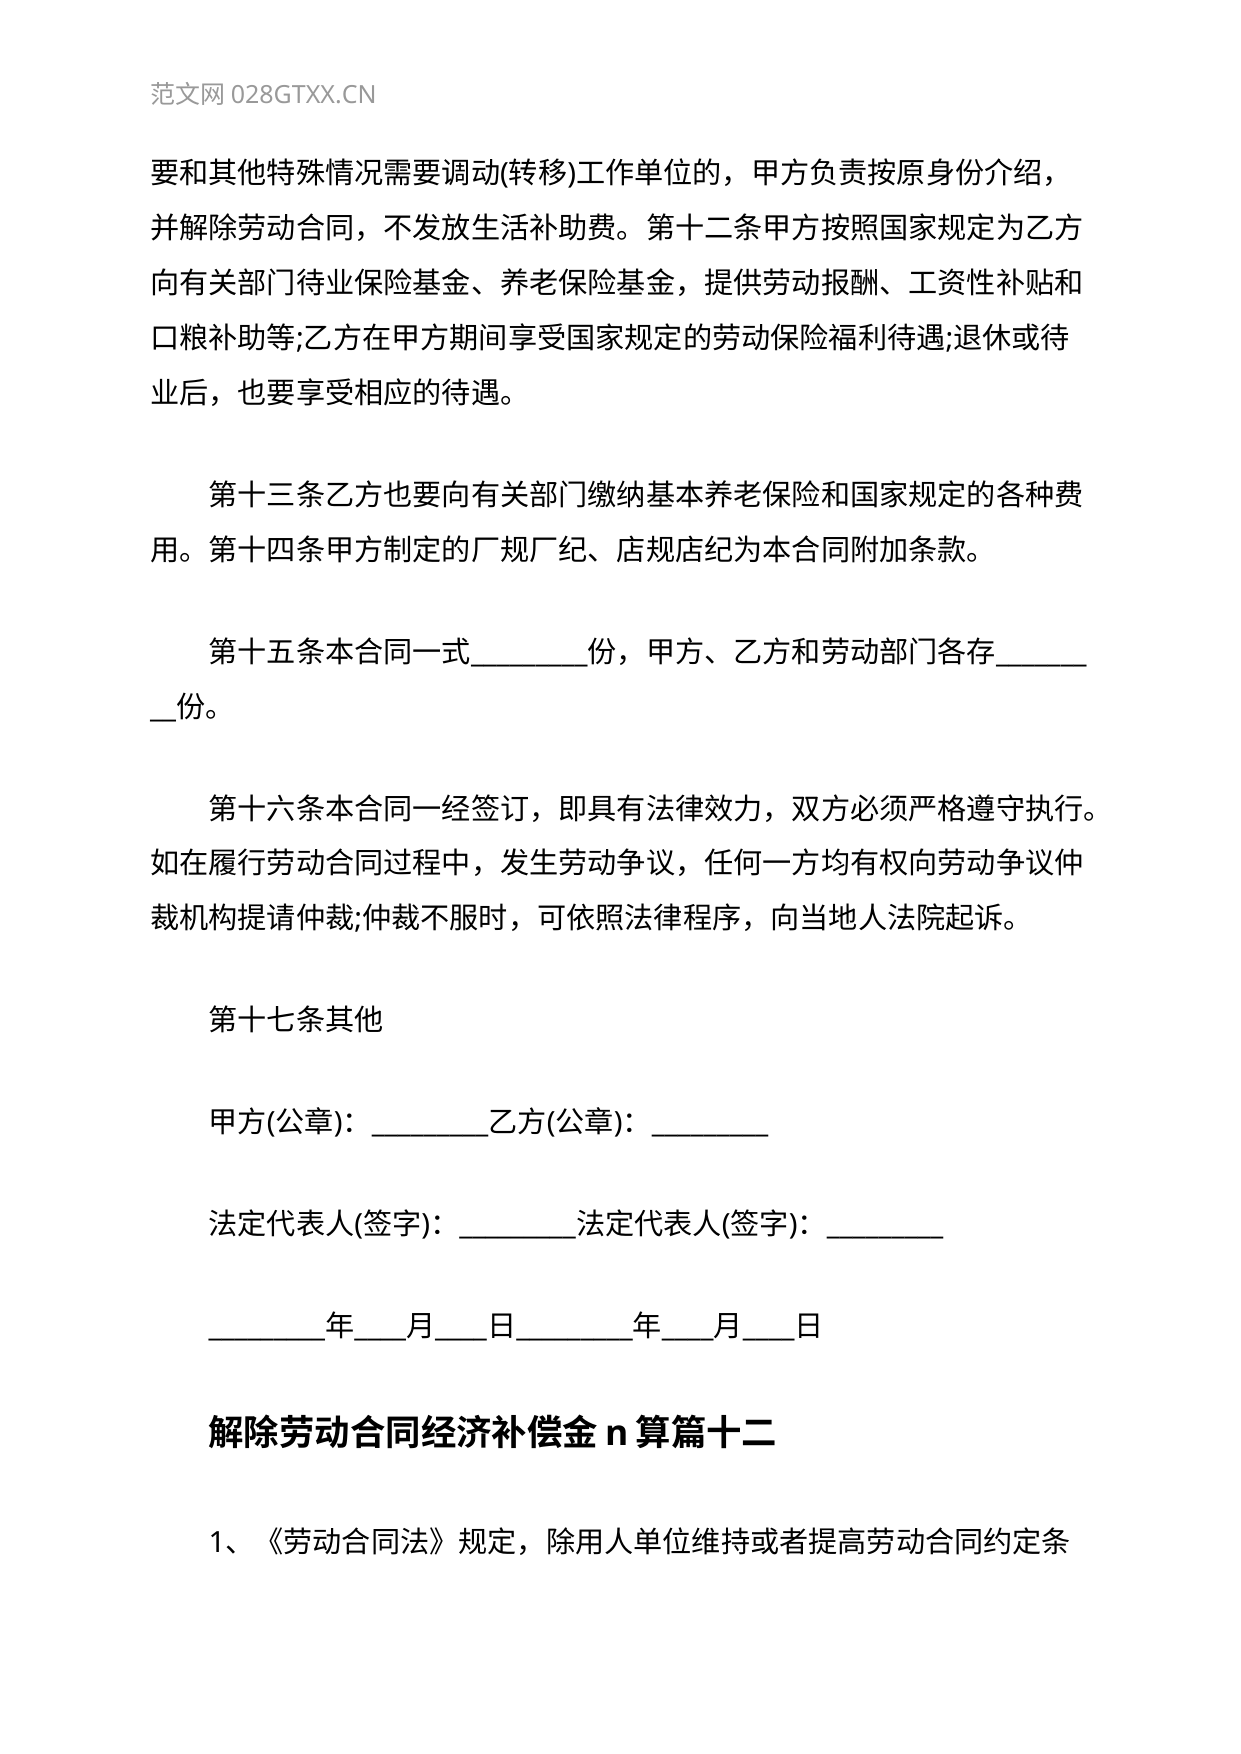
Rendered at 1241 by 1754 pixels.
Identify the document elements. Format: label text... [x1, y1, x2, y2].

text 解除劳动合同经济补偿金n算篇十二 [150, 1405, 1090, 1456]
text 第十三条乙方也要向有关部门缴纳基本养老保险和国家规定的各种费用。第十四条甲方制定的厂规厂纪、店规店纪为本合同附加条款。 [150, 472, 1090, 569]
text 第十五条本合同一式_________份，甲方、乙方和劳动部门各存_________份。 [150, 628, 1090, 726]
text 法定代表人(签字)：_________法定代表人(签字)：_________ [150, 1201, 1090, 1243]
text 第十七条其他 [150, 997, 1090, 1039]
text 甲方(公章)：_________乙方(公章)：_________ [150, 1099, 1090, 1141]
text _________年____月____日_________年____月____日 [150, 1303, 1090, 1345]
text 第十六条本合同一经签订，即具有法律效力，双方必须严格遵守执行。如在履行劳动合同过程中，发生劳动争议，任何一方均有权向劳动争议仲裁机构提请仲裁;仲裁不服时，可依照法律程序，向当地人法院起诉。 [150, 785, 1090, 937]
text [150, 150, 1090, 412]
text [150, 1518, 1090, 1561]
